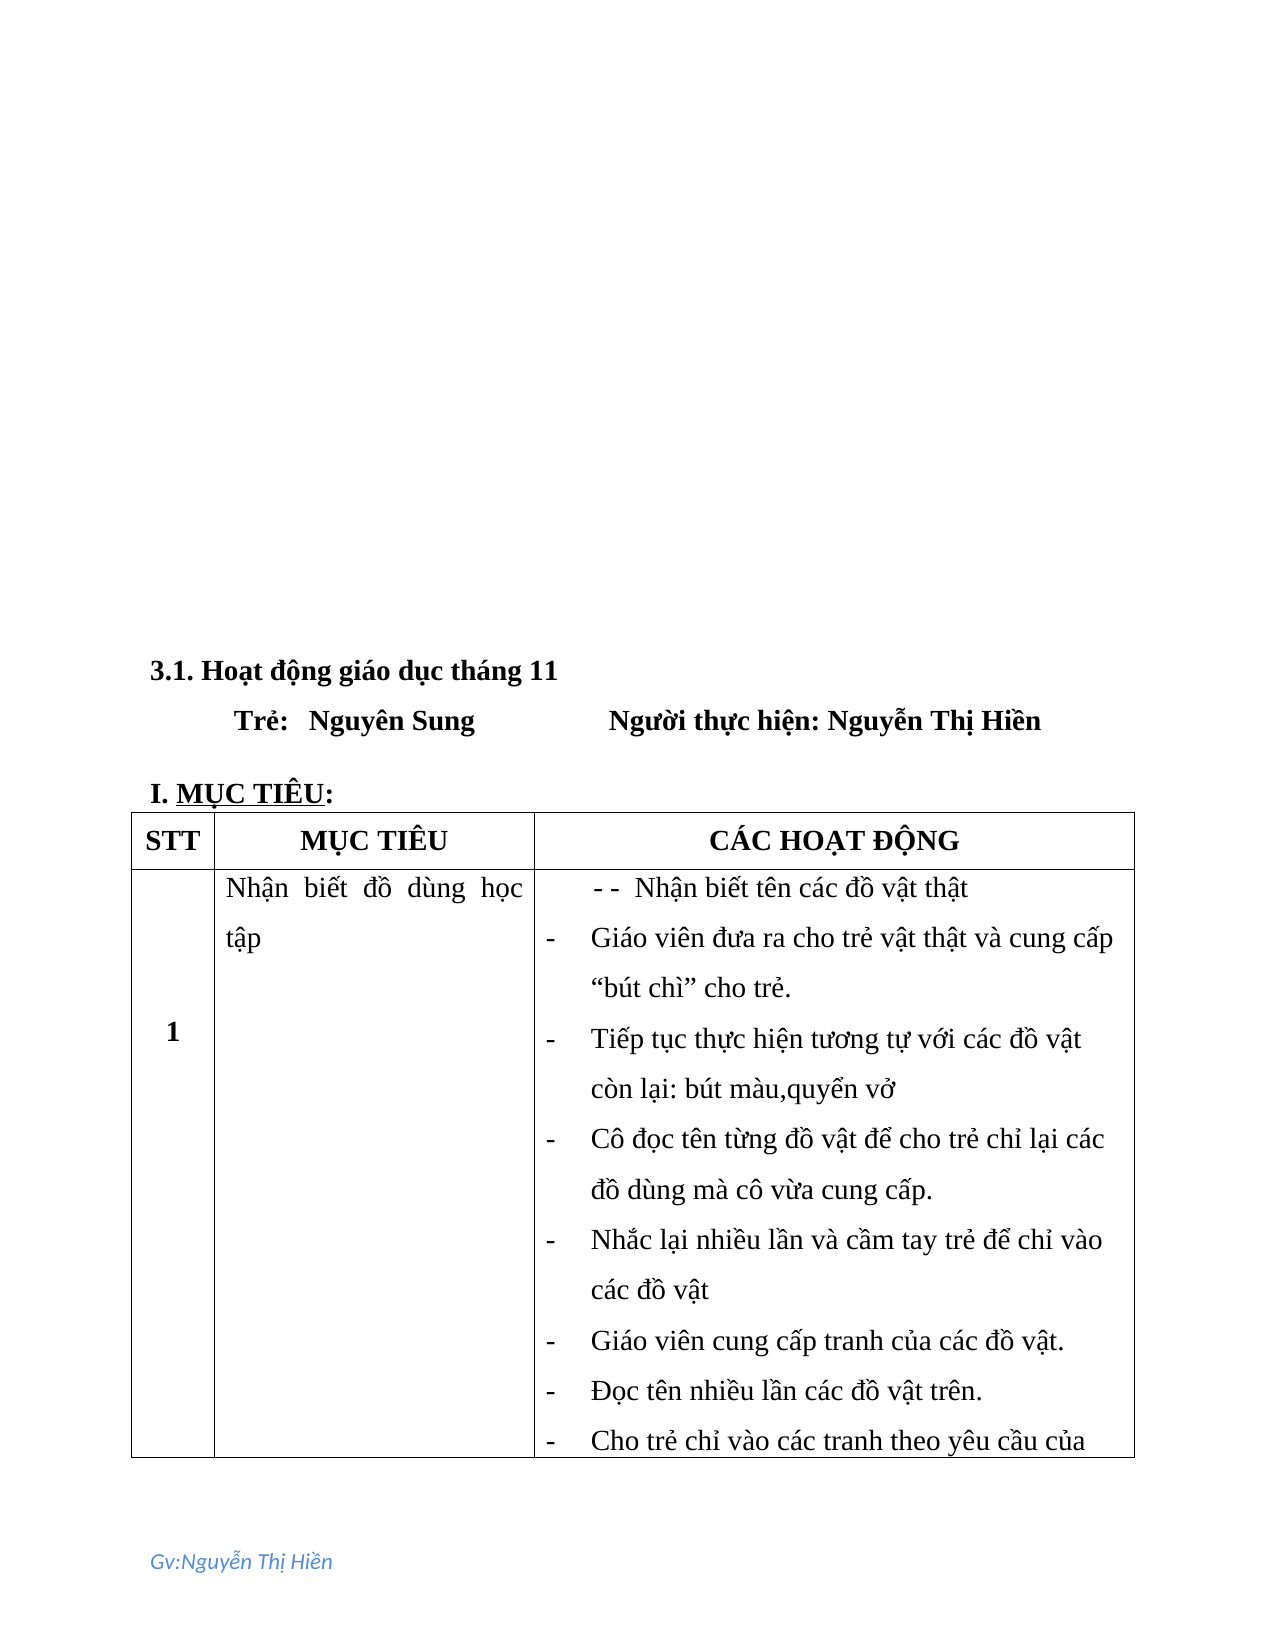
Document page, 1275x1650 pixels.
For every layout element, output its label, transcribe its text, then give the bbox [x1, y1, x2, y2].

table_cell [535, 870, 1134, 1457]
text Trẻ: Nguyên Sung Người thực hiện: Nguyễn Thị Hiền [150, 703, 1125, 737]
text I. MỤC TIÊU: [150, 776, 1125, 809]
table_header MỤC TIÊU [215, 813, 534, 869]
table_header STT [132, 813, 214, 869]
table_header CÁC HOẠT ĐỘNG [535, 813, 1134, 869]
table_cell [215, 870, 534, 1457]
text 3.1. Hoạt động giáo dục tháng 11 [150, 653, 1125, 687]
table_cell 1 [132, 870, 214, 1457]
